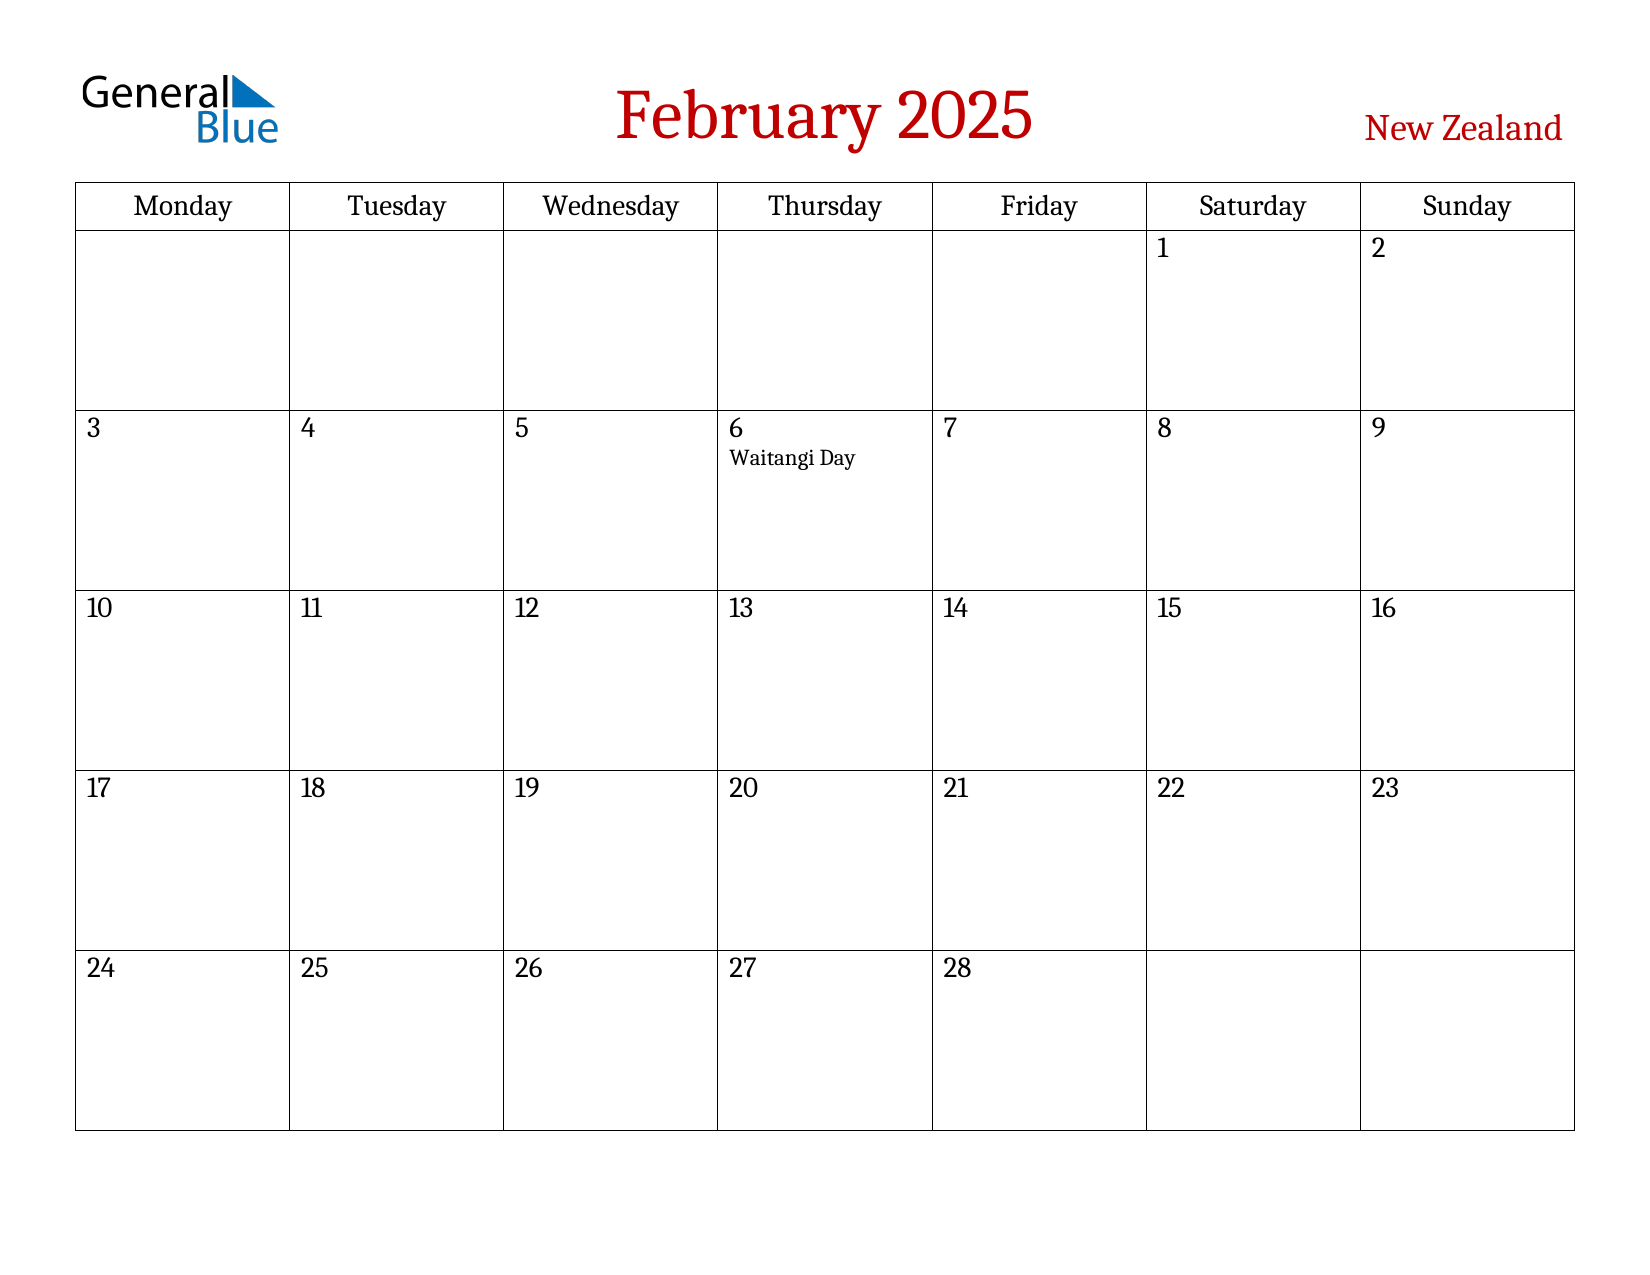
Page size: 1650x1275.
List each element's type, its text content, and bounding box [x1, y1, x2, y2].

table_cell [290, 805, 503, 950]
table_cell 3 [76, 411, 289, 444]
table_cell [504, 805, 717, 950]
table_cell 23 [1361, 771, 1574, 805]
table_cell [1147, 265, 1360, 410]
table_header New Zealand [1146, 75, 1574, 182]
table_cell [1361, 445, 1574, 590]
table_cell [290, 265, 503, 410]
table_cell [504, 985, 717, 1130]
table_cell 25 [290, 951, 503, 985]
table_cell Saturday [1147, 183, 1360, 230]
table_cell 7 [933, 411, 1146, 444]
table_cell 12 [504, 591, 717, 625]
table_cell 13 [718, 591, 932, 625]
table_cell 16 [1361, 591, 1574, 625]
table_header February 2025 [504, 75, 1146, 182]
table_cell [1361, 985, 1574, 1130]
table_cell [1361, 951, 1574, 985]
table_cell [76, 265, 289, 410]
table_cell 28 [933, 951, 1146, 985]
table_cell 14 [933, 591, 1146, 625]
table_cell [718, 805, 932, 950]
table_cell [933, 445, 1146, 590]
table_cell 21 [933, 771, 1146, 805]
table_cell [1361, 265, 1574, 410]
table_cell [1147, 951, 1360, 985]
table_cell 10 [76, 591, 289, 625]
table_cell [933, 625, 1146, 770]
table_cell [76, 231, 289, 264]
table_cell [718, 985, 932, 1130]
table_cell [504, 231, 717, 264]
table_cell 22 [1147, 771, 1360, 805]
table_cell 8 [1147, 411, 1360, 444]
table_cell [718, 231, 932, 264]
table_cell 11 [290, 591, 503, 625]
table_cell [76, 805, 289, 950]
table_cell 1 [1147, 231, 1360, 264]
table_cell [933, 985, 1146, 1130]
table_cell Monday [76, 183, 289, 230]
table_cell Friday [933, 183, 1146, 230]
table_cell [933, 265, 1146, 410]
table_cell Wednesday [504, 183, 717, 230]
table_cell Tuesday [290, 183, 503, 230]
table_cell Sunday [1361, 183, 1574, 230]
table_cell [290, 231, 503, 264]
table_cell [933, 805, 1146, 950]
table_cell [718, 265, 932, 410]
table_cell [290, 445, 503, 590]
table_cell 18 [290, 771, 503, 805]
table_cell [1147, 445, 1360, 590]
table_cell [290, 625, 503, 770]
table_cell [504, 265, 717, 410]
table_cell [1147, 625, 1360, 770]
table_cell 6 [718, 411, 932, 444]
picture [82, 75, 278, 143]
table_cell [76, 625, 289, 770]
table_cell [504, 625, 717, 770]
table_cell [504, 445, 717, 590]
table_cell 20 [718, 771, 932, 805]
table_cell [1147, 805, 1360, 950]
table_cell 5 [504, 411, 717, 444]
table_cell [76, 445, 289, 590]
table_cell [933, 231, 1146, 264]
table_cell 9 [1361, 411, 1574, 444]
table_cell [718, 625, 932, 770]
table_cell 17 [76, 771, 289, 805]
table_cell [1361, 625, 1574, 770]
table_cell [1361, 805, 1574, 950]
table_cell 15 [1147, 591, 1360, 625]
table_cell Waitangi Day [718, 445, 932, 590]
table_header [76, 75, 503, 182]
table_cell 27 [718, 951, 932, 985]
table_cell 2 [1361, 231, 1574, 264]
table_cell [76, 985, 289, 1130]
table_cell [290, 985, 503, 1130]
table_cell 26 [504, 951, 717, 985]
table_cell 19 [504, 771, 717, 805]
table_cell Thursday [718, 183, 932, 230]
table_cell 24 [76, 951, 289, 985]
table_cell 4 [290, 411, 503, 444]
table_cell [1147, 985, 1360, 1130]
